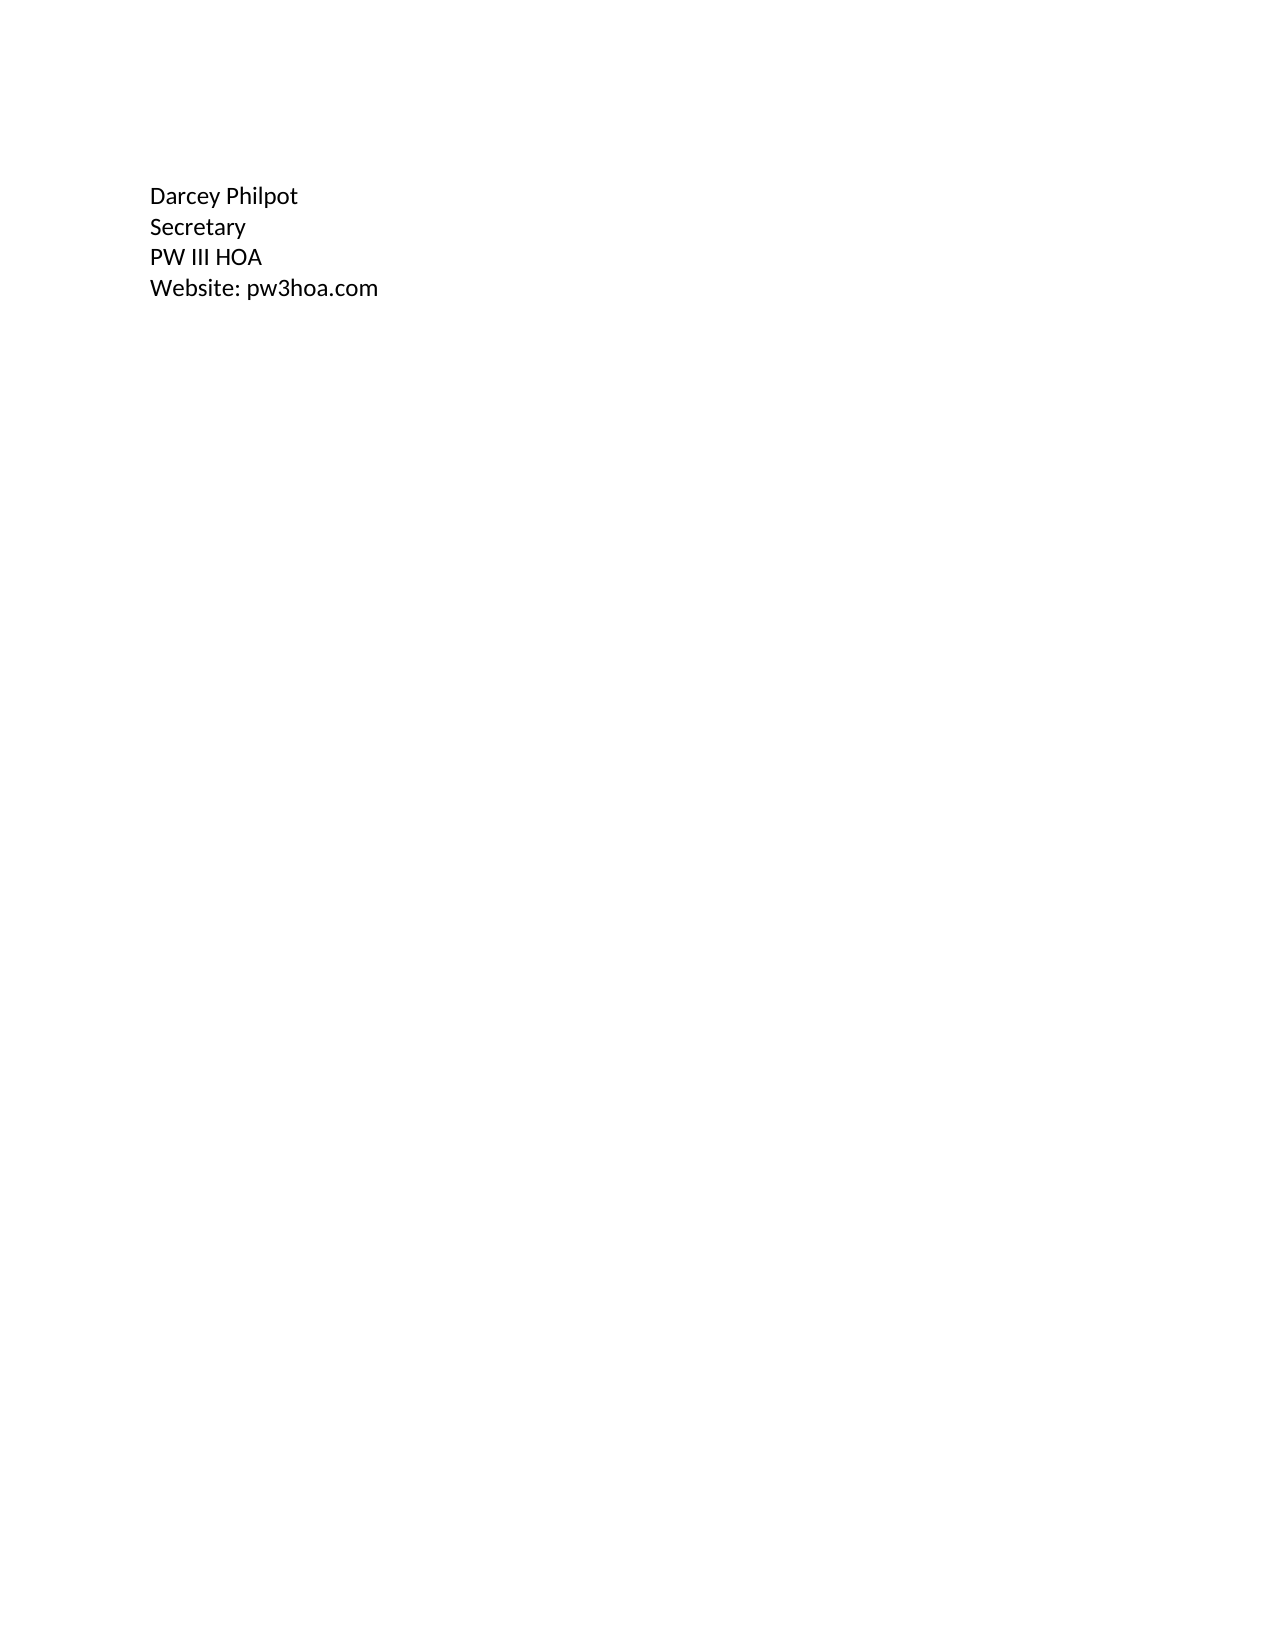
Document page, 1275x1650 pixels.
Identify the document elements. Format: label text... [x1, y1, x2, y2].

text PW III HOA [150, 242, 1125, 272]
text Website: pw3hoa.com [150, 272, 1125, 303]
text Darcey Philpot [150, 181, 1125, 211]
text Secretary [150, 211, 1125, 242]
